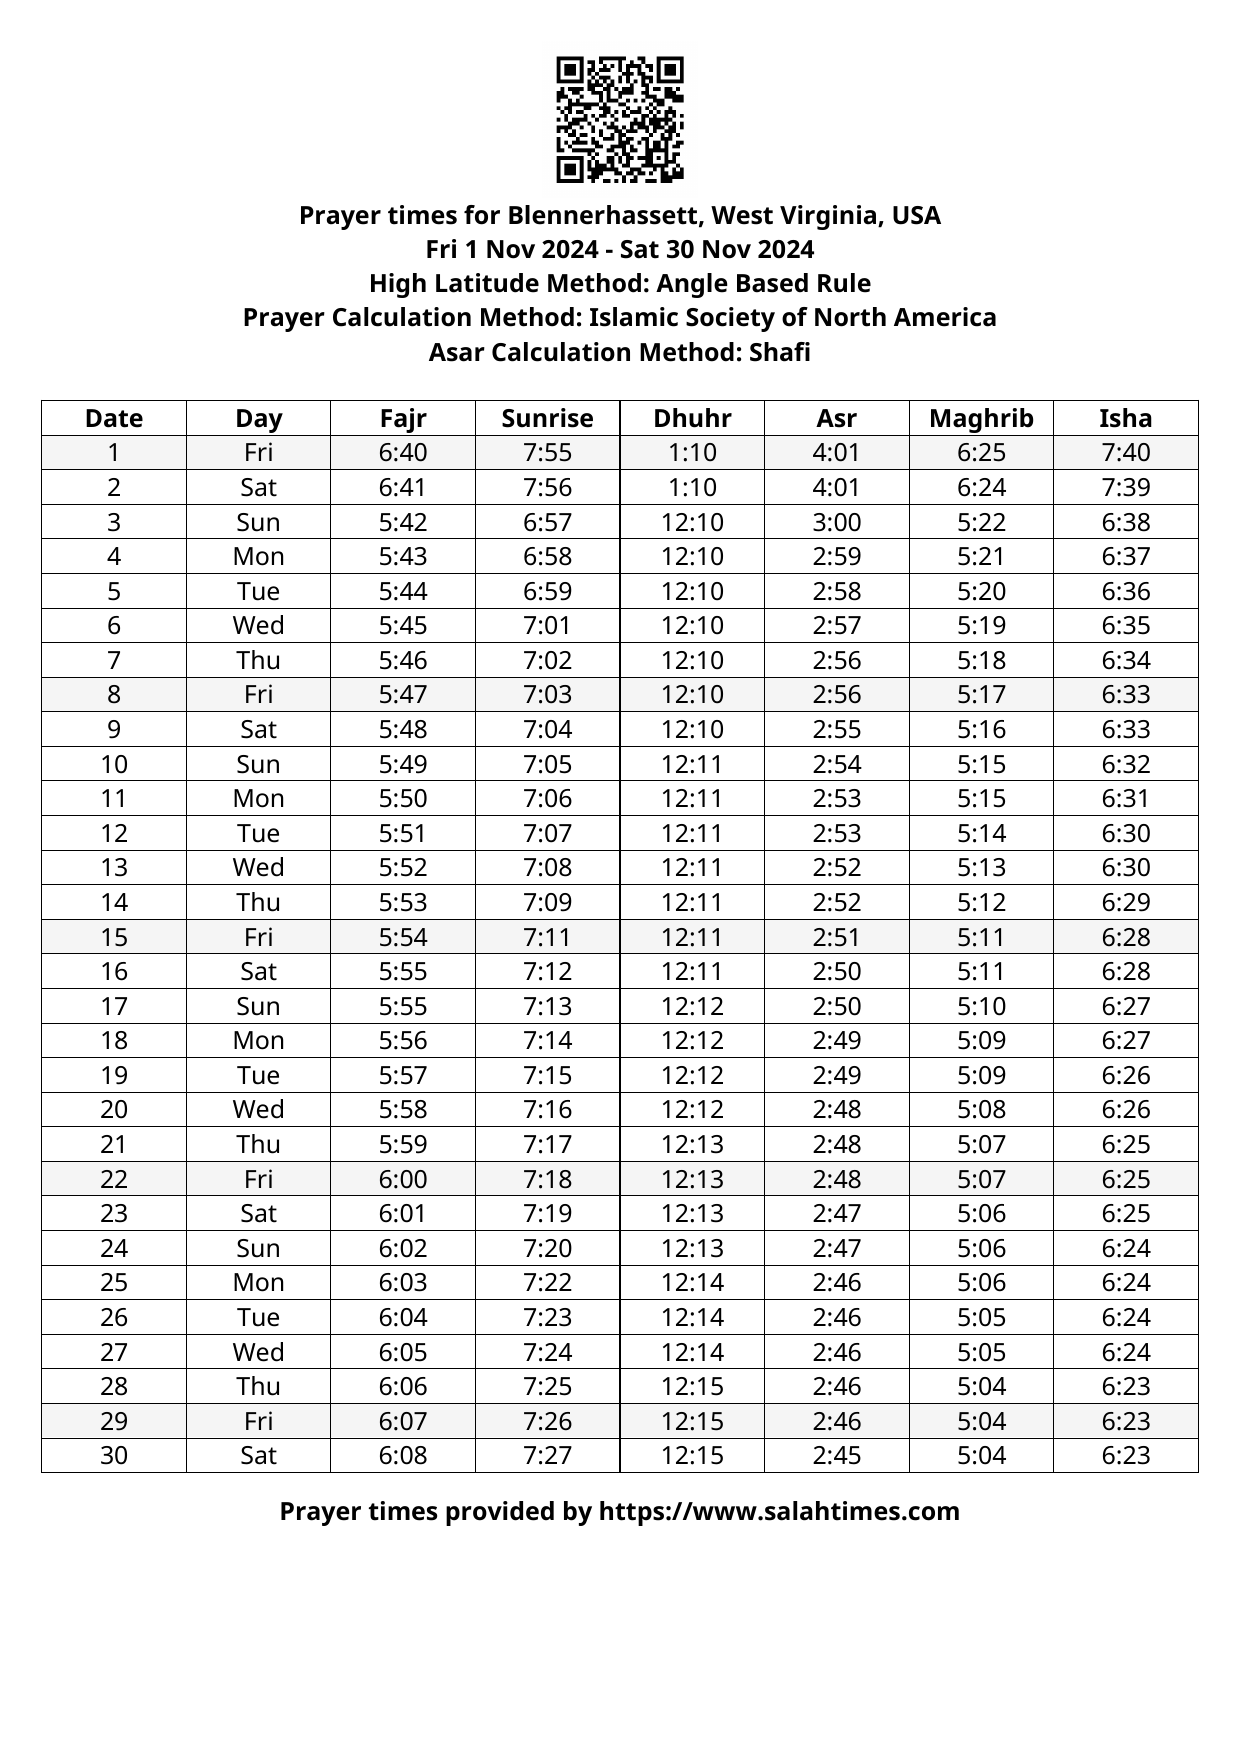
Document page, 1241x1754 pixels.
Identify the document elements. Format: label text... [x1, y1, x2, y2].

table_cell 6:58 [476, 539, 619, 573]
table_cell 12:14 [621, 1266, 764, 1299]
table_cell 5:55 [331, 989, 475, 1022]
table_cell 12:13 [621, 1162, 764, 1195]
table_cell 5:49 [331, 747, 475, 780]
table_cell 6:57 [476, 505, 619, 538]
table_cell 12:11 [621, 954, 764, 988]
table_cell 12:14 [621, 1300, 764, 1334]
table_cell 2:57 [765, 609, 909, 642]
table_cell 7:04 [476, 712, 619, 746]
table_cell 7:23 [476, 1300, 619, 1334]
table_cell 6:25 [910, 436, 1053, 469]
table_cell 12:10 [621, 712, 764, 746]
picture [542, 41, 699, 198]
table_cell 9 [42, 712, 186, 746]
table_cell 2:53 [765, 816, 909, 849]
table_cell 6:02 [331, 1231, 475, 1264]
table_cell 6:08 [331, 1439, 475, 1472]
table_cell 18 [42, 1024, 186, 1057]
table_cell Sun [187, 989, 330, 1022]
table_cell 1:10 [621, 470, 764, 504]
table_cell 6:05 [331, 1335, 475, 1368]
table_cell 12:15 [621, 1439, 764, 1472]
table_cell 7:25 [476, 1369, 619, 1403]
table_cell 5:09 [910, 1058, 1053, 1092]
table_cell 16 [42, 954, 186, 988]
table_cell 6:24 [1054, 1231, 1198, 1264]
table_cell 7:40 [1054, 436, 1198, 469]
table_header Fajr [331, 401, 475, 434]
table_cell 23 [42, 1196, 186, 1230]
table_cell 12:10 [621, 678, 764, 711]
table_cell 12 [42, 816, 186, 849]
table_cell Mon [187, 539, 330, 573]
table_cell 6:01 [331, 1196, 475, 1230]
table_cell 6:06 [331, 1369, 475, 1403]
table_cell 5:57 [331, 1058, 475, 1092]
table_cell 2:51 [765, 920, 909, 953]
table_cell Sun [187, 505, 330, 538]
table_cell 6:24 [910, 470, 1053, 504]
table_cell Tue [187, 816, 330, 849]
table_cell Tue [187, 574, 330, 607]
table_cell 5:42 [331, 505, 475, 538]
table_cell 5:16 [910, 712, 1053, 746]
table_cell 2:46 [765, 1335, 909, 1368]
table_cell 5:10 [910, 989, 1053, 1022]
text Prayer times for Blennerhassett, West Virginia, USA [42, 198, 1198, 232]
table_cell 12:12 [621, 989, 764, 1022]
table_cell 6:00 [331, 1162, 475, 1195]
table_header Sunrise [476, 401, 619, 434]
table_cell 12:13 [621, 1231, 764, 1264]
table_cell 2:48 [765, 1127, 909, 1161]
table_cell 2:53 [765, 781, 909, 815]
table_cell 5:56 [331, 1024, 475, 1057]
table_cell 7:18 [476, 1162, 619, 1195]
table_cell 14 [42, 885, 186, 919]
table_cell 6:30 [1054, 851, 1198, 884]
table_cell 7:24 [476, 1335, 619, 1368]
table_cell 6:28 [1054, 920, 1198, 953]
table_cell 2:49 [765, 1058, 909, 1092]
table_cell Tue [187, 1300, 330, 1334]
table_cell 6:23 [1054, 1404, 1198, 1437]
table_cell 12:11 [621, 747, 764, 780]
table_cell 5:48 [331, 712, 475, 746]
table_cell 5:04 [910, 1369, 1053, 1403]
table_cell 7:22 [476, 1266, 619, 1299]
table_cell 5:46 [331, 643, 475, 677]
table_cell 2 [42, 470, 186, 504]
table_cell Sat [187, 1196, 330, 1230]
table_cell Wed [187, 1335, 330, 1368]
table_cell 12:12 [621, 1093, 764, 1126]
table_cell 5:11 [910, 920, 1053, 953]
table_cell 2:47 [765, 1196, 909, 1230]
table_cell 2:46 [765, 1300, 909, 1334]
table_cell 6:34 [1054, 643, 1198, 677]
table_cell 12:10 [621, 574, 764, 607]
table_cell 30 [42, 1439, 186, 1472]
table_cell 6:37 [1054, 539, 1198, 573]
text Asar Calculation Method: Shafi [42, 334, 1198, 368]
table_cell Thu [187, 885, 330, 919]
table_cell 7:39 [1054, 470, 1198, 504]
table_cell Fri [187, 920, 330, 953]
table_cell 2:58 [765, 574, 909, 607]
table_header Maghrib [910, 401, 1053, 434]
table_cell 7:06 [476, 781, 619, 815]
table_cell 3 [42, 505, 186, 538]
table_cell 6:25 [1054, 1162, 1198, 1195]
table_cell 5:22 [910, 505, 1053, 538]
table_cell 2:45 [765, 1439, 909, 1472]
table_cell 12:11 [621, 920, 764, 953]
table_cell 6:26 [1054, 1093, 1198, 1126]
table_cell 2:54 [765, 747, 909, 780]
table_cell 5:07 [910, 1127, 1053, 1161]
table_cell 2:56 [765, 643, 909, 677]
table_cell Tue [187, 1058, 330, 1092]
table_cell Sun [187, 747, 330, 780]
table_cell 10 [42, 747, 186, 780]
table_cell 7:08 [476, 851, 619, 884]
table_cell 6:30 [1054, 816, 1198, 849]
table_cell 5:54 [331, 920, 475, 953]
table_cell 2:55 [765, 712, 909, 746]
table_cell 22 [42, 1162, 186, 1195]
table_cell Thu [187, 643, 330, 677]
table_cell 2:49 [765, 1024, 909, 1057]
table_cell Sat [187, 712, 330, 746]
table_cell 17 [42, 989, 186, 1022]
table_cell 5:12 [910, 885, 1053, 919]
table_cell Sat [187, 954, 330, 988]
text Prayer Calculation Method: Islamic Society of North America [42, 300, 1198, 334]
table_cell 1 [42, 436, 186, 469]
table_cell 5:18 [910, 643, 1053, 677]
table_cell 5:09 [910, 1024, 1053, 1057]
table_cell 5:15 [910, 781, 1053, 815]
table_cell 12:13 [621, 1196, 764, 1230]
table_cell Thu [187, 1127, 330, 1161]
table_cell 2:59 [765, 539, 909, 573]
table_cell 6:36 [1054, 574, 1198, 607]
table_cell Fri [187, 1162, 330, 1195]
table_cell 5:05 [910, 1335, 1053, 1368]
table_cell 12:14 [621, 1335, 764, 1368]
table_cell 19 [42, 1058, 186, 1092]
table_cell Fri [187, 436, 330, 469]
table_cell 5:08 [910, 1093, 1053, 1126]
table_cell 11 [42, 781, 186, 815]
table_cell 5:59 [331, 1127, 475, 1161]
table_cell 12:13 [621, 1127, 764, 1161]
table_cell 6:38 [1054, 505, 1198, 538]
table_cell 7:09 [476, 885, 619, 919]
table_cell 12:12 [621, 1024, 764, 1057]
table_cell 5:05 [910, 1300, 1053, 1334]
table_cell 12:10 [621, 609, 764, 642]
table_cell 6:35 [1054, 609, 1198, 642]
table_cell 12:10 [621, 643, 764, 677]
table_cell 8 [42, 678, 186, 711]
table_cell 7:07 [476, 816, 619, 849]
text High Latitude Method: Angle Based Rule [42, 266, 1198, 300]
table_cell 7:02 [476, 643, 619, 677]
table_cell 5:55 [331, 954, 475, 988]
table_cell 7:03 [476, 678, 619, 711]
table_cell 5:51 [331, 816, 475, 849]
table_cell Mon [187, 781, 330, 815]
table_cell 6:23 [1054, 1439, 1198, 1472]
table_cell 2:47 [765, 1231, 909, 1264]
table_cell 7:05 [476, 747, 619, 780]
table_cell 6:25 [1054, 1196, 1198, 1230]
table_cell Wed [187, 851, 330, 884]
table_cell 7:55 [476, 436, 619, 469]
text Prayer times provided by https://www.salahtimes.com [42, 1494, 1198, 1528]
table_cell 1:10 [621, 436, 764, 469]
table_cell 7:14 [476, 1024, 619, 1057]
table_cell 7:12 [476, 954, 619, 988]
table_cell Sun [187, 1231, 330, 1264]
table_cell 6:07 [331, 1404, 475, 1437]
table_cell 5:44 [331, 574, 475, 607]
table_cell 6:40 [331, 436, 475, 469]
table_cell 4 [42, 539, 186, 573]
table_cell 5:45 [331, 609, 475, 642]
table_cell 2:46 [765, 1369, 909, 1403]
table_cell 6:03 [331, 1266, 475, 1299]
table_cell 26 [42, 1300, 186, 1334]
table_cell 12:12 [621, 1058, 764, 1092]
table_cell Thu [187, 1369, 330, 1403]
table_cell 6:29 [1054, 885, 1198, 919]
table_cell 28 [42, 1369, 186, 1403]
table_cell 5:06 [910, 1231, 1053, 1264]
table_cell 5:04 [910, 1439, 1053, 1472]
table_cell 2:46 [765, 1266, 909, 1299]
table_cell 2:48 [765, 1162, 909, 1195]
table_cell 2:46 [765, 1404, 909, 1437]
table_cell 5:06 [910, 1196, 1053, 1230]
table_cell 15 [42, 920, 186, 953]
table_cell 6:33 [1054, 712, 1198, 746]
table_cell 7:27 [476, 1439, 619, 1472]
table_cell 6:24 [1054, 1266, 1198, 1299]
table_cell 2:52 [765, 885, 909, 919]
table_cell 6:27 [1054, 989, 1198, 1022]
table_cell 6:59 [476, 574, 619, 607]
table_cell 5:52 [331, 851, 475, 884]
table_cell 5:20 [910, 574, 1053, 607]
table_cell 3:00 [765, 505, 909, 538]
table_cell 7:20 [476, 1231, 619, 1264]
table_cell 7 [42, 643, 186, 677]
table_cell 13 [42, 851, 186, 884]
table_cell 12:11 [621, 851, 764, 884]
table_cell 12:11 [621, 885, 764, 919]
table_cell 27 [42, 1335, 186, 1368]
table_cell 12:15 [621, 1369, 764, 1403]
table_cell 4:01 [765, 470, 909, 504]
table_cell 25 [42, 1266, 186, 1299]
table_cell 5:19 [910, 609, 1053, 642]
table_cell Fri [187, 1404, 330, 1437]
table_cell 5:14 [910, 816, 1053, 849]
table_cell Mon [187, 1266, 330, 1299]
table_cell 12:15 [621, 1404, 764, 1437]
table_cell 4:01 [765, 436, 909, 469]
table_cell 7:17 [476, 1127, 619, 1161]
table_header Date [42, 401, 186, 434]
table_cell 6 [42, 609, 186, 642]
table_cell 12:11 [621, 816, 764, 849]
table_cell 6:33 [1054, 678, 1198, 711]
table_cell 5:15 [910, 747, 1053, 780]
table_cell 12:11 [621, 781, 764, 815]
table_cell 29 [42, 1404, 186, 1437]
table_cell 2:56 [765, 678, 909, 711]
table_cell 5:11 [910, 954, 1053, 988]
table_cell Fri [187, 678, 330, 711]
table_cell 6:26 [1054, 1058, 1198, 1092]
table_cell 6:28 [1054, 954, 1198, 988]
table_cell 7:01 [476, 609, 619, 642]
table_cell 7:11 [476, 920, 619, 953]
table_cell 6:41 [331, 470, 475, 504]
table_cell 24 [42, 1231, 186, 1264]
table_cell 7:26 [476, 1404, 619, 1437]
table_header Dhuhr [621, 401, 764, 434]
table_header Day [187, 401, 330, 434]
table_cell 5:17 [910, 678, 1053, 711]
table_cell 5:21 [910, 539, 1053, 573]
table_cell 6:04 [331, 1300, 475, 1334]
table_cell 6:31 [1054, 781, 1198, 815]
table_cell 20 [42, 1093, 186, 1126]
table_cell 7:56 [476, 470, 619, 504]
table_cell 5:58 [331, 1093, 475, 1126]
table_cell 2:48 [765, 1093, 909, 1126]
table_cell 6:25 [1054, 1127, 1198, 1161]
table_cell 2:50 [765, 954, 909, 988]
table_cell 7:15 [476, 1058, 619, 1092]
table_cell 5 [42, 574, 186, 607]
table_cell Mon [187, 1024, 330, 1057]
table_cell 6:24 [1054, 1300, 1198, 1334]
table_cell 7:16 [476, 1093, 619, 1126]
table_cell 6:24 [1054, 1335, 1198, 1368]
table_header Isha [1054, 401, 1198, 434]
table_cell 12:10 [621, 539, 764, 573]
table_cell 5:47 [331, 678, 475, 711]
table_cell 7:13 [476, 989, 619, 1022]
table_cell Sat [187, 470, 330, 504]
table_cell 12:10 [621, 505, 764, 538]
table_cell 5:13 [910, 851, 1053, 884]
table_cell 2:50 [765, 989, 909, 1022]
table_cell Wed [187, 1093, 330, 1126]
table_header Asr [765, 401, 909, 434]
table_cell Wed [187, 609, 330, 642]
table_cell 6:23 [1054, 1369, 1198, 1403]
table_cell 5:07 [910, 1162, 1053, 1195]
table_cell 7:19 [476, 1196, 619, 1230]
table_cell 5:43 [331, 539, 475, 573]
table_cell 5:04 [910, 1404, 1053, 1437]
table_cell 5:53 [331, 885, 475, 919]
table_cell 5:06 [910, 1266, 1053, 1299]
table_cell 5:50 [331, 781, 475, 815]
table_cell 6:32 [1054, 747, 1198, 780]
table_cell 21 [42, 1127, 186, 1161]
table_cell 6:27 [1054, 1024, 1198, 1057]
table_cell 2:52 [765, 851, 909, 884]
table_cell Sat [187, 1439, 330, 1472]
text Fri 1 Nov 2024 - Sat 30 Nov 2024 [42, 232, 1198, 266]
